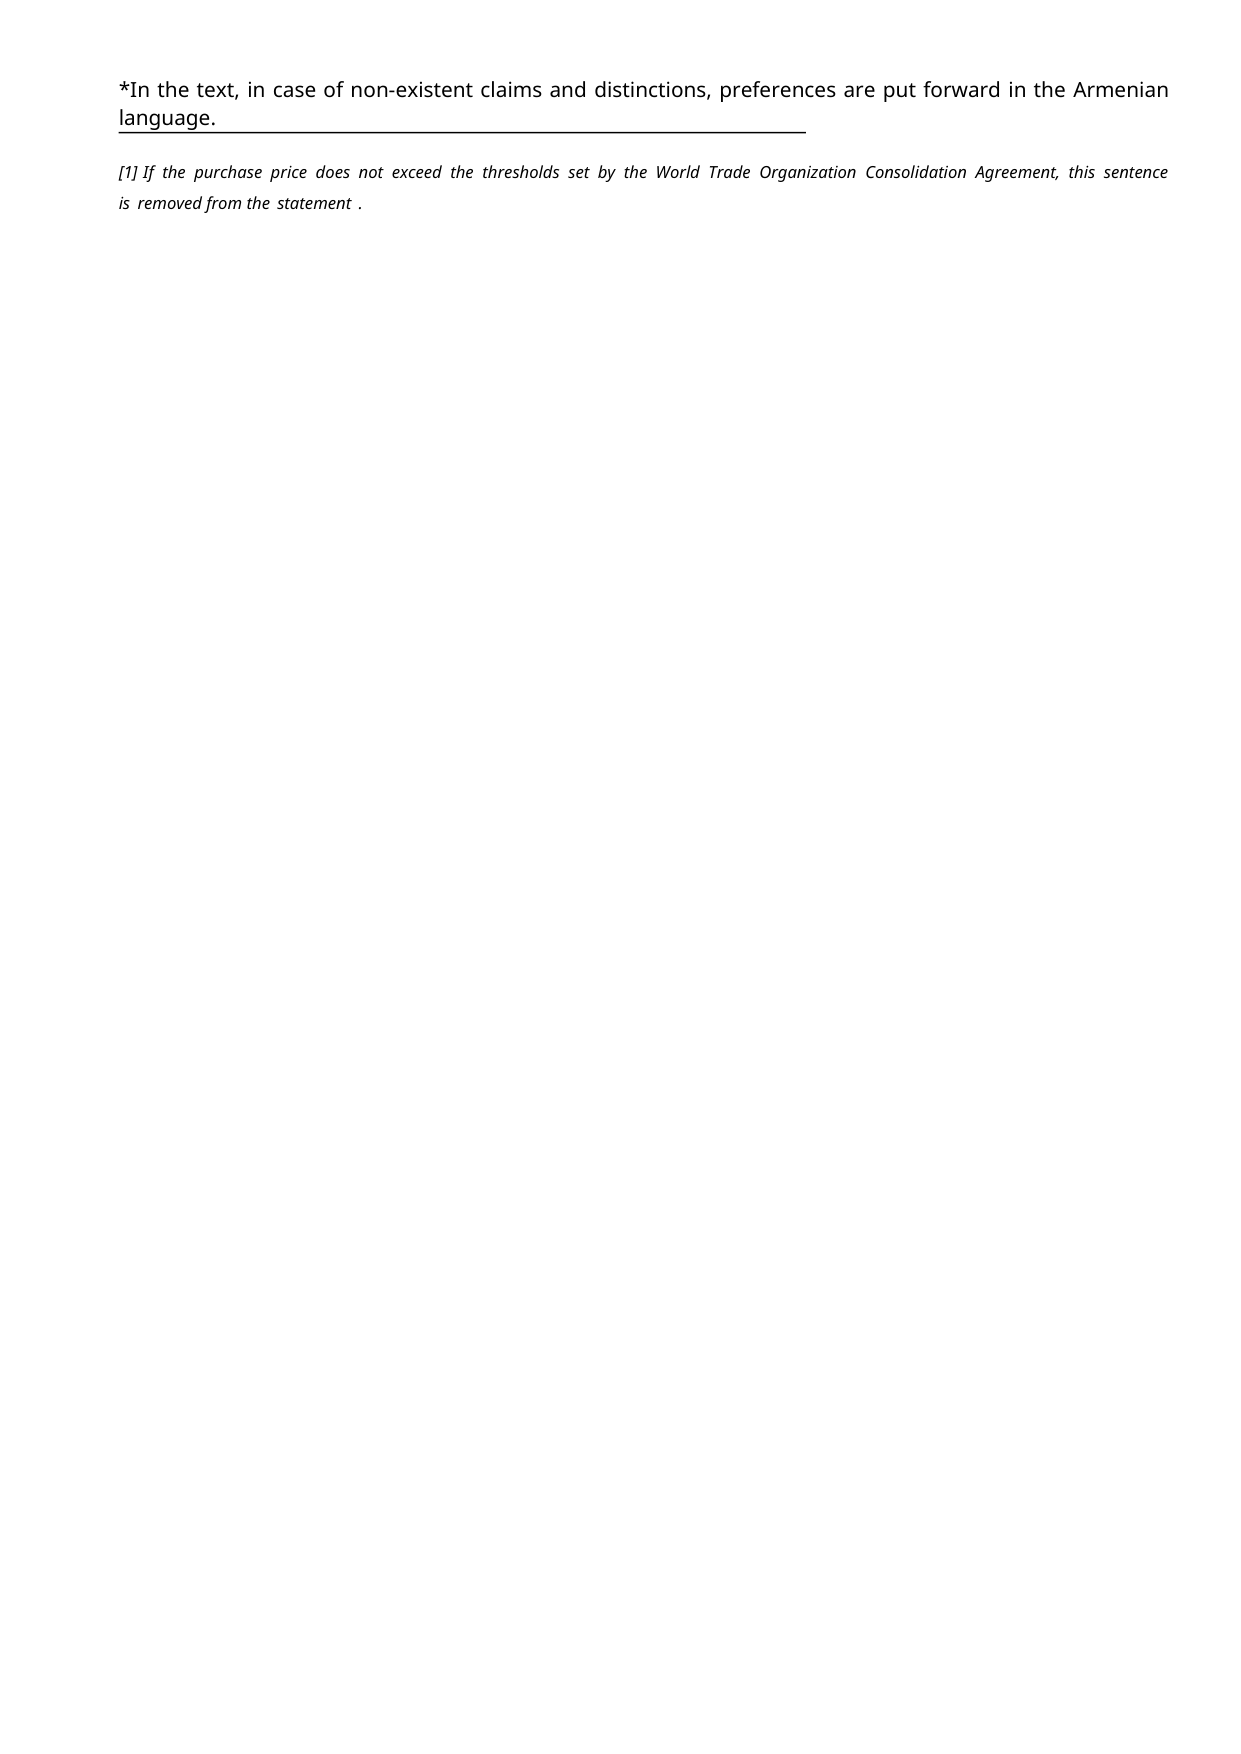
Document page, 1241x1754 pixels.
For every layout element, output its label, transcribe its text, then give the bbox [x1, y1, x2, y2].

text [1] If the purchase price does not exceed the thresholds set by the World Trade Organization Consolidation Agreement, this sentence is removed from the statement . [118, 161, 1171, 216]
text *In the text, in case of non-existent claims and distinctions, preferences are put forward in the Armenian language. [118, 75, 1171, 132]
